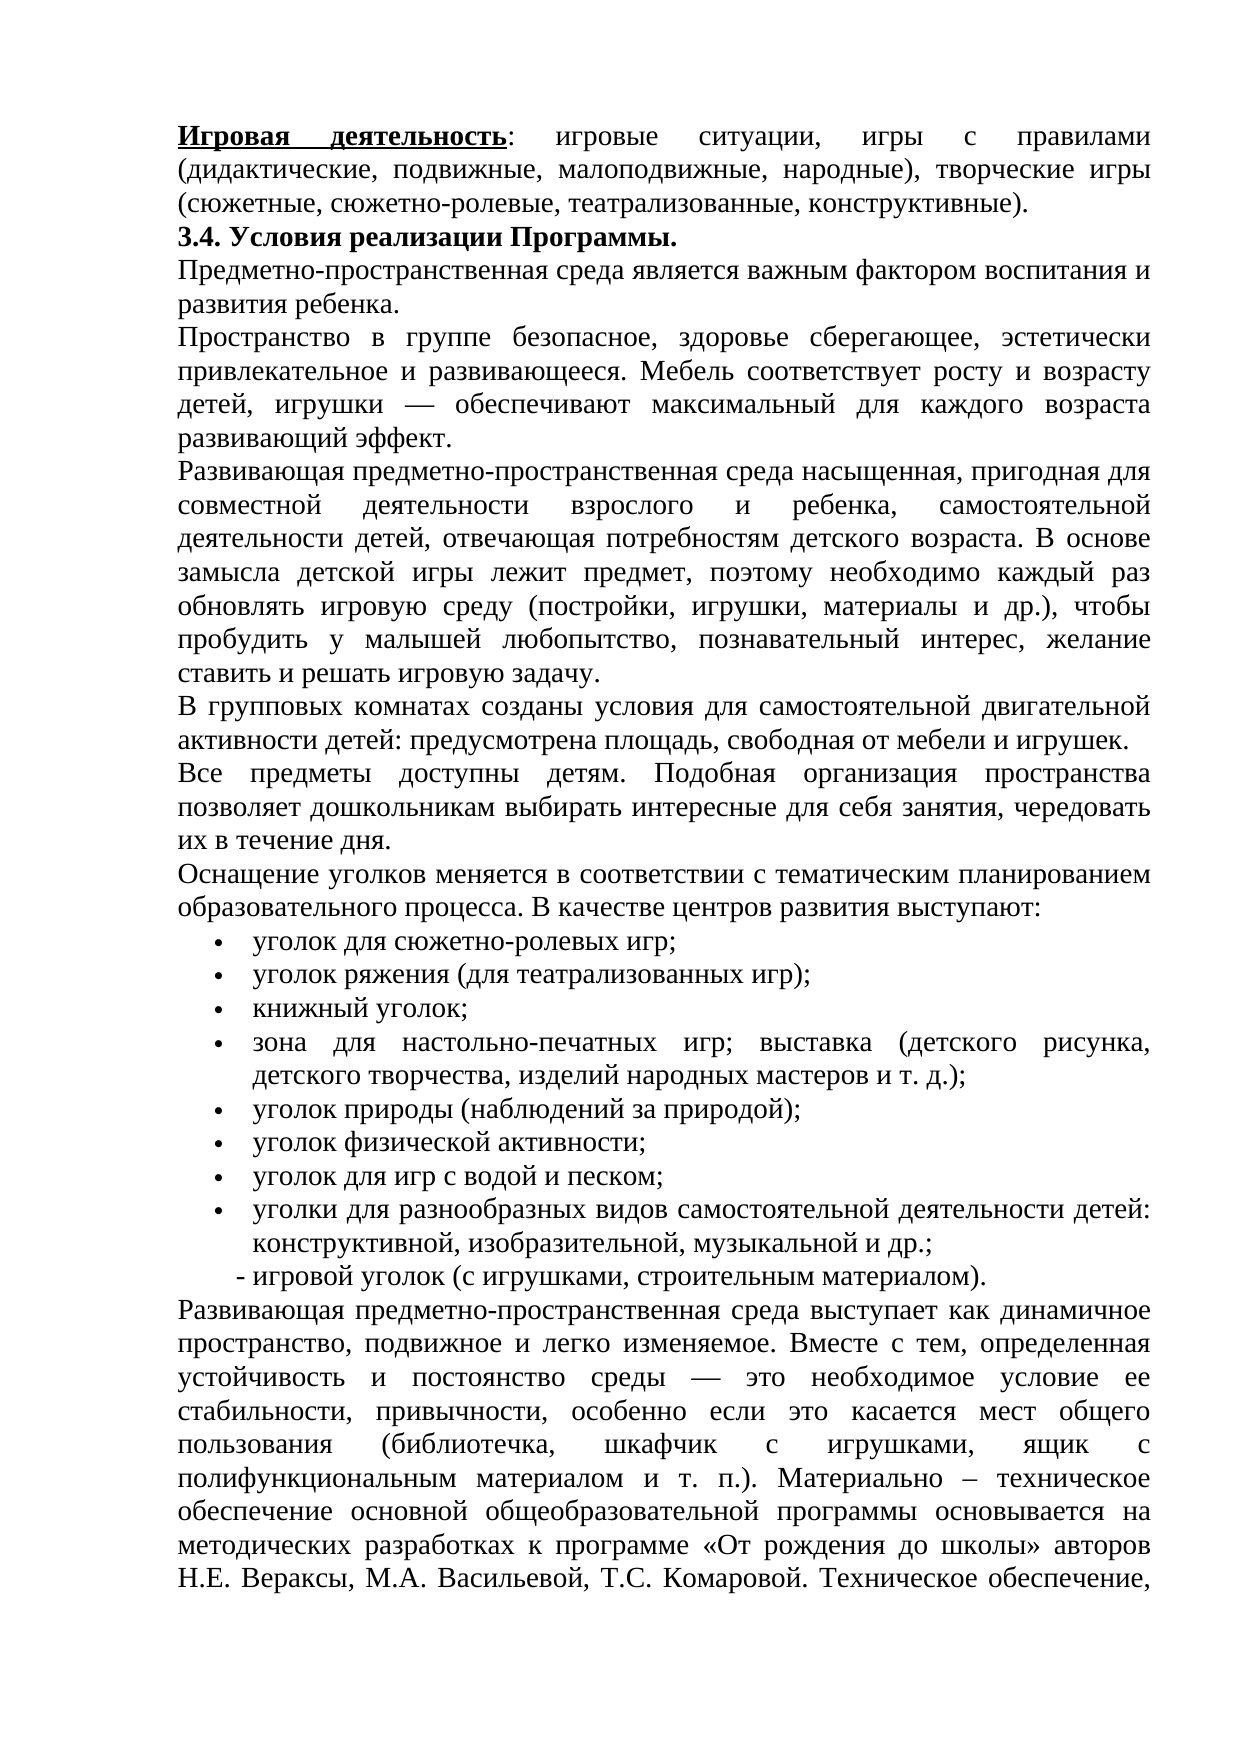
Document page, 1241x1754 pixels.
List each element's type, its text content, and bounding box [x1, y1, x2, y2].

text Игровая деятельность: игровые ситуации, игры с правилами (дидактические, подвижные, малоподвижные, народные), творческие игры (сюжетные, сюжетно-ролевые, театрализованные, конструктивные). [177, 118, 1152, 219]
list зона для настольно-печатных игр; выставка (детского рисунка, детского творчества, изделий народных мастеров и т. д.); [215, 1024, 1152, 1091]
text Предметно-пространственная среда является важным фактором воспитания и развития ребенка. [177, 252, 1152, 319]
list уголок для сюжетно-ролевых игр; [215, 923, 1152, 957]
text Пространство в группе безопасное, здоровье сберегающее, эстетически привлекательное и развивающееся. Мебель соответствует росту и возрасту детей, игрушки — обеспечивают максимальный для каждого возраста развивающий эффект. [177, 319, 1152, 453]
text 3.4. Условия реализации Программы. [177, 219, 1152, 252]
text Оснащение уголков меняется в соответствии с тематическим планированием образовательного процесса. В качестве центров развития выступают: [177, 856, 1152, 923]
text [177, 1292, 1152, 1594]
list уголок физической активности; [215, 1124, 1152, 1158]
list уголок для игр с водой и песком; [215, 1158, 1152, 1191]
list уголки для разнообразных видов самостоятельной деятельности детей: конструктивной, изобразительной, музыкальной и др.; [215, 1191, 1152, 1258]
text В групповых комнатах созданы условия для самостоятельной двигательной активности детей: предусмотрена площадь, свободная от мебели и игрушек. [177, 688, 1152, 755]
text - игровой уголок (с игрушками, строительным материалом). [177, 1258, 1152, 1292]
list уголок ряжения (для театрализованных игр); [215, 957, 1152, 990]
text Развивающая предметно-пространственная среда насыщенная, пригодная для совместной деятельности взрослого и ребенка, самостоятельной деятельности детей, отвечающая потребностям детского возраста. В основе замысла детской игры лежит предмет, поэтому необходимо каждый раз обновлять игровую среду (постройки, игрушки, материалы и др.), чтобы пробудить у малышей любопытство, познавательный интерес, желание ставить и решать игровую задачу. [177, 453, 1152, 688]
list книжный уголок; [215, 990, 1152, 1024]
text Все предметы доступны детям. Подобная организация пространства позволяет дошкольникам выбирать интересные для себя занятия, чередовать их в течение дня. [177, 755, 1152, 856]
list уголок природы (наблюдений за природой); [215, 1091, 1152, 1124]
